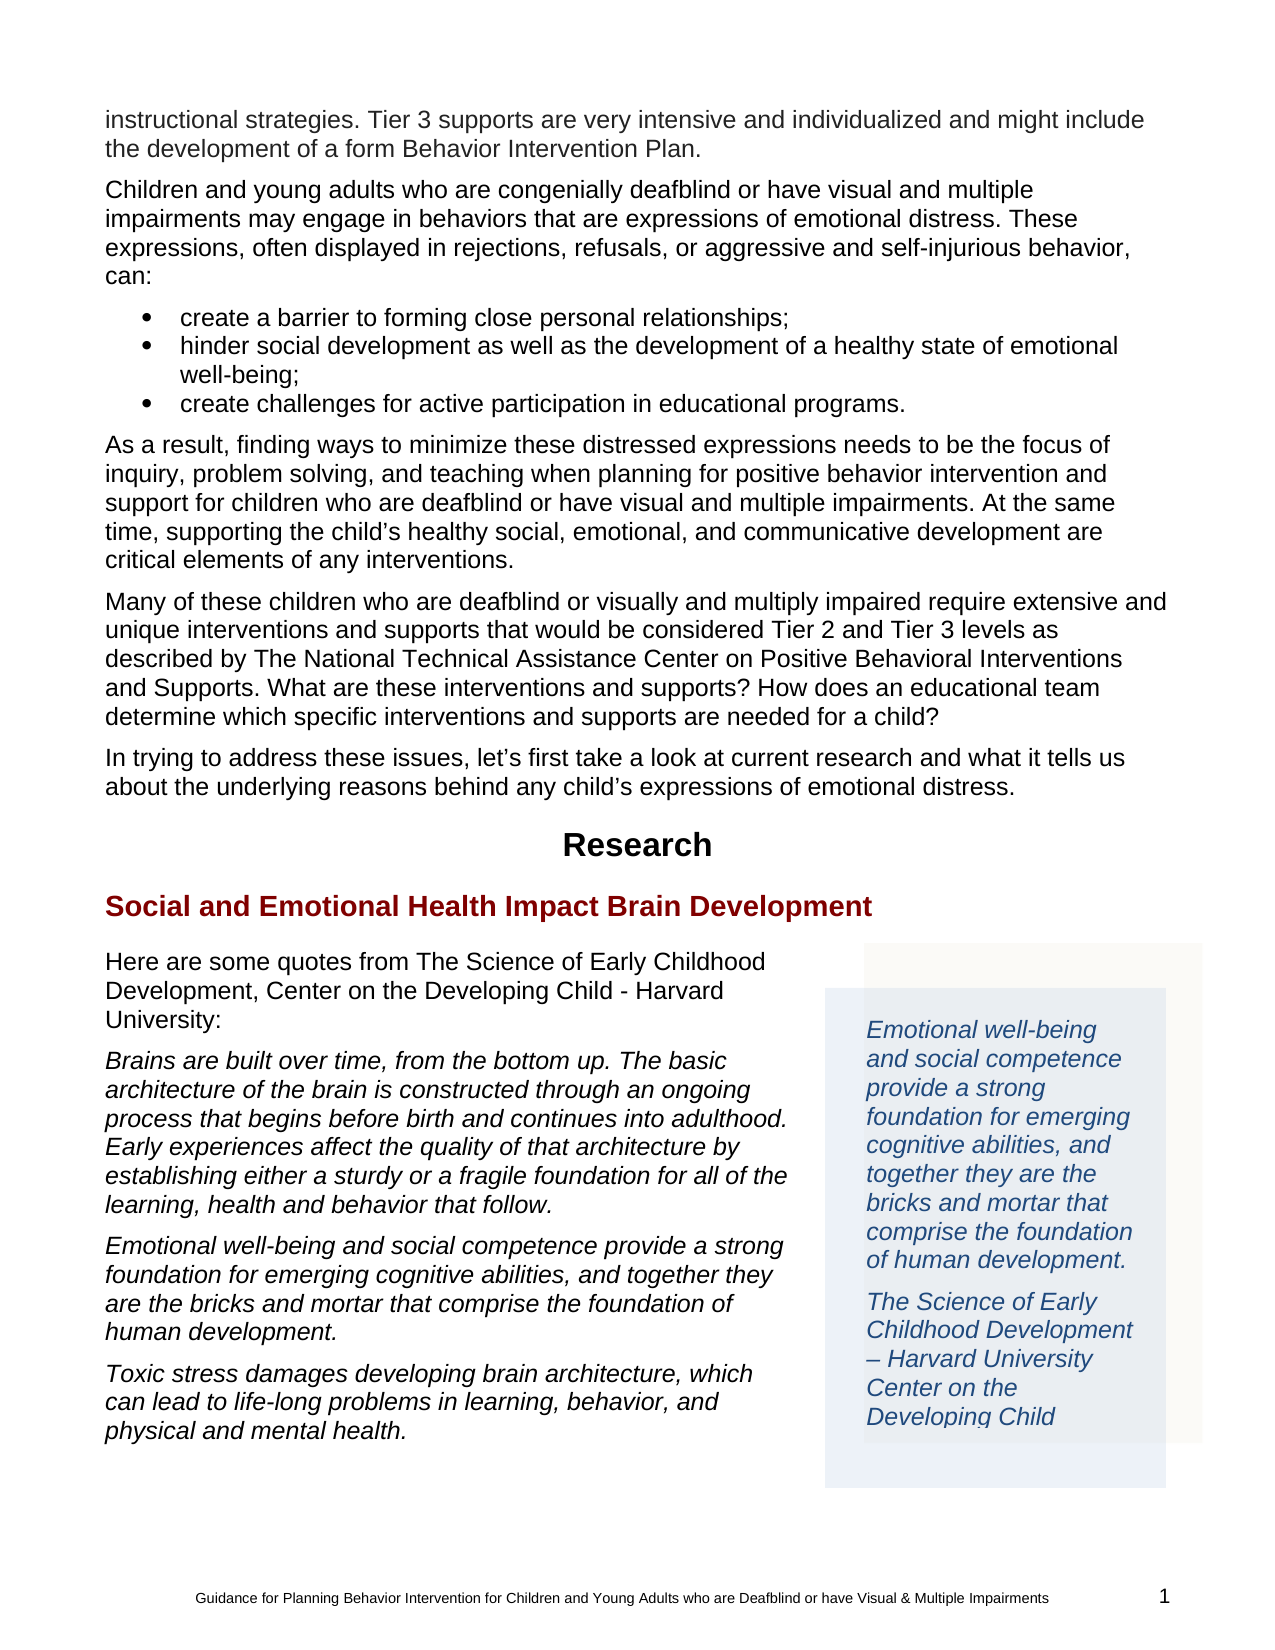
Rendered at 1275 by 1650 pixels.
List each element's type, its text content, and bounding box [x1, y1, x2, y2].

list create challenges for active participation in educational programs. [142, 389, 1170, 418]
text In trying to address these issues, let’s first take a look at current research and what it tells us about the underlying reasons behind any child’s expressions of emotional distress. [105, 743, 1170, 800]
text Children and young adults who are congenially deafblind or have visual and multiple impairments may engage in behaviors that are expressions of emotional distress. These expressions, often displayed in rejections, refusals, or aggressive and self-injurious behavior, can: [105, 175, 1170, 290]
text Many of these children who are deafblind or visually and multiply impaired require extensive and unique interventions and supports that would be considered Tier 2 and Tier 3 levels as described by The National Technical Assistance Center on Positive Behavioral Interventions and Supports. What are these interventions and supports? How does an educational team determine which specific interventions and supports are needed for a child? [105, 587, 1170, 730]
text Brains are built over time, from the bottom up. The basic architecture of the brain is constructed through an ongoing process that begins before birth and continues into adulthood. Early experiences affect the quality of that architecture by establishing either a sturdy or a fragile foundation for all of the learning, health and behavior that follow. [105, 1046, 825, 1218]
text Emotional well-being and social competence provide a strong foundation for emerging cognitive abilities, and together they are the bricks and mortar that comprise the foundation of human development. [105, 1231, 825, 1346]
list hinder social development as well as the development of a healthy state of emotional well-being; [142, 331, 1170, 389]
list create a barrier to forming close personal relationships; [142, 302, 1170, 331]
text As a result, finding ways to minimize these distressed expressions needs to be the focus of inquiry, problem solving, and teaching when planning for positive behavior intervention and support for children who are deafblind or have visual and multiple impairments. At the same time, supporting the child’s healthy social, emotional, and communicative development are critical elements of any interventions. [105, 430, 1170, 574]
subtitle Social and Emotional Health Impact Brain Development [105, 889, 1170, 922]
text Here are some quotes from The Science of Early Childhood Development, Center on the Developing Child - Harvard University: [105, 947, 864, 1033]
text Toxic stress damages developing brain architecture, which can lead to life-long problems in learning, behavior, and physical and mental health. [105, 1358, 825, 1445]
subtitle Research [105, 825, 1170, 864]
